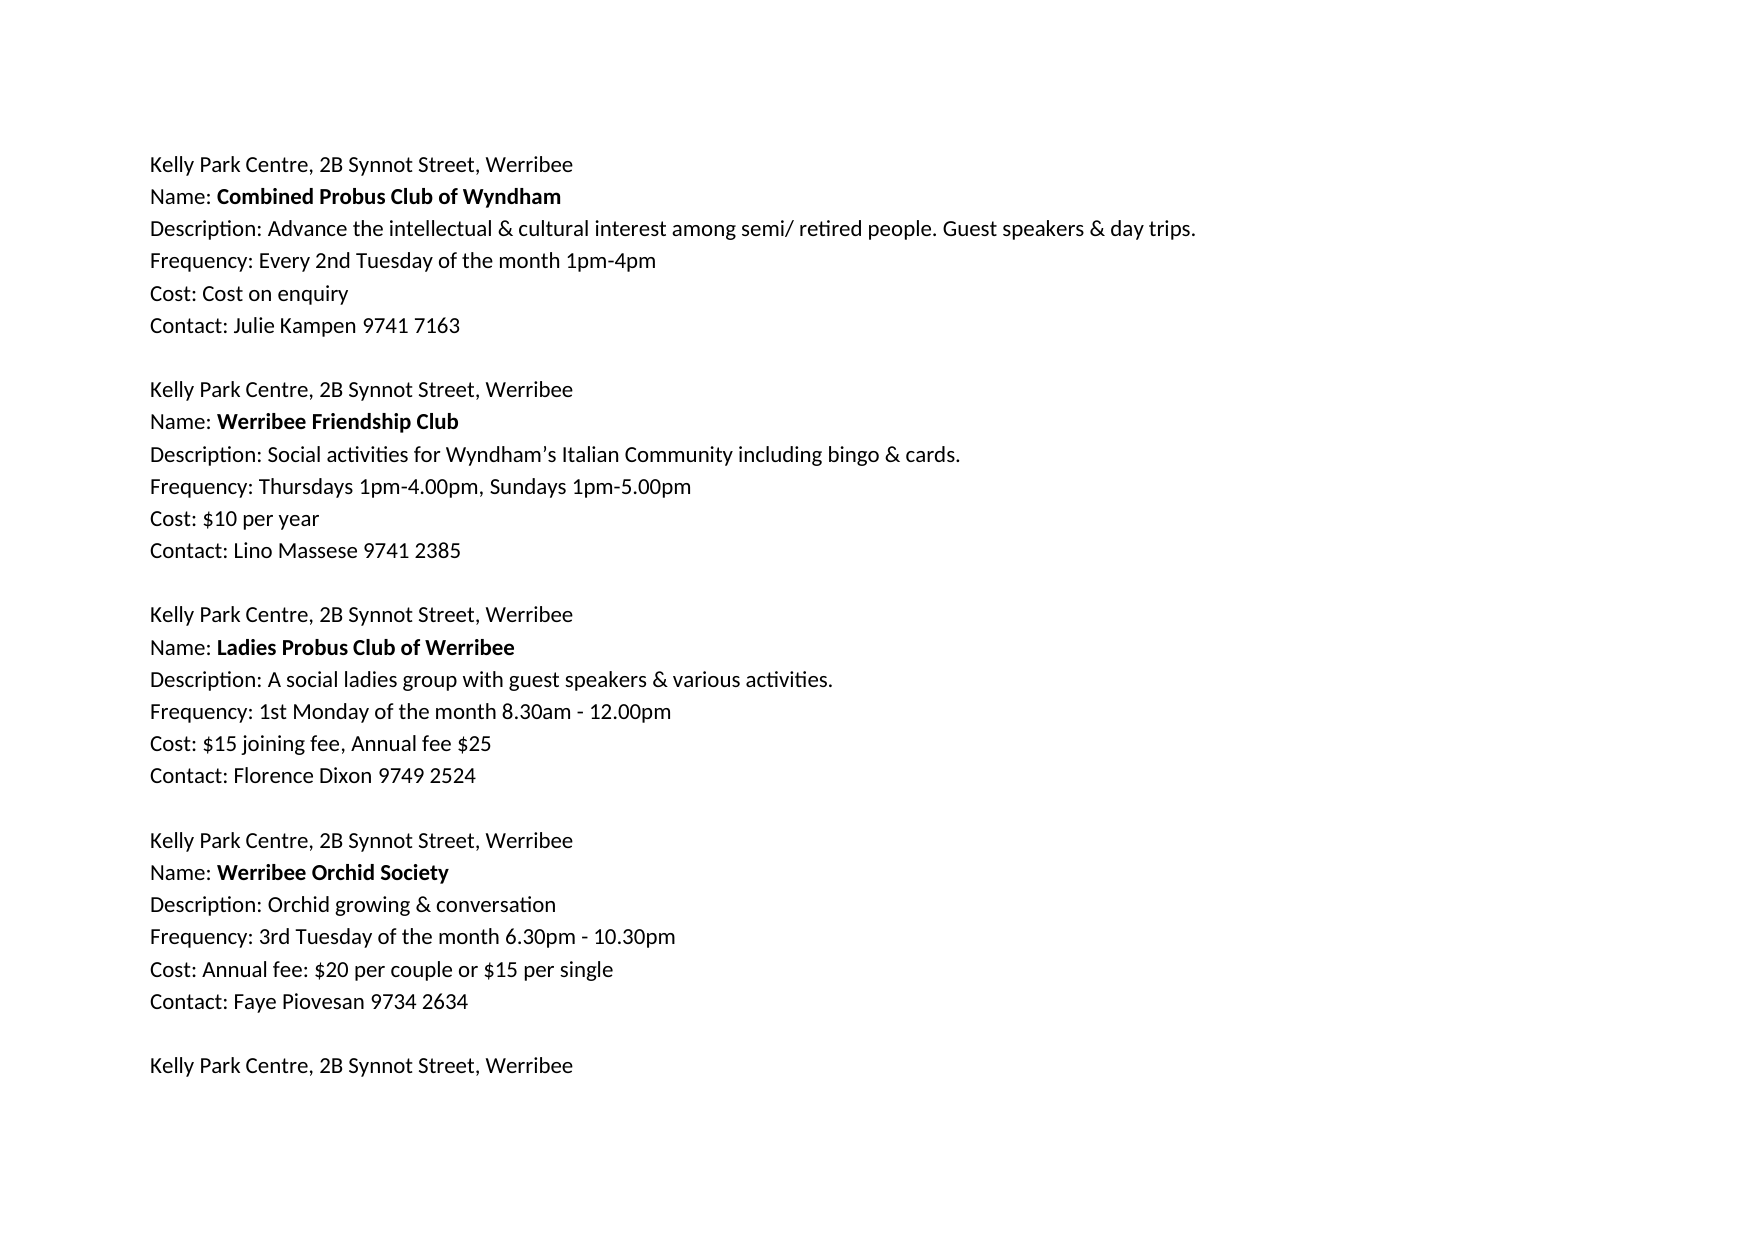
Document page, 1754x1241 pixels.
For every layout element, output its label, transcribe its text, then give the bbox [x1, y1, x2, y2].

text Kelly Park Centre, 2B Synnot Street, Werribee [150, 1051, 1604, 1079]
text Contact: Florence Dixon 9749 2524 [150, 762, 1604, 789]
text Description: A social ladies group with guest speakers & various activities. [150, 665, 1604, 693]
text Contact: Faye Piovesan 9734 2634 [150, 987, 1604, 1015]
text Description: Social activities for Wyndham’s Italian Community including bingo & cards. [150, 440, 1604, 468]
text Description: Orchid growing & conversation [150, 890, 1604, 918]
text Frequency: Thursdays 1pm-4.00pm, Sundays 1pm-5.00pm [150, 472, 1604, 500]
text Contact: Lino Massese 9741 2385 [150, 536, 1604, 564]
text Kelly Park Centre, 2B Synnot Street, Werribee [150, 150, 1604, 178]
text Name: Werribee Friendship Club [150, 407, 1604, 436]
text Cost: Cost on enquiry [150, 279, 1604, 307]
text Kelly Park Centre, 2B Synnot Street, Werribee [150, 601, 1604, 629]
text Frequency: 3rd Tuesday of the month 6.30pm - 10.30pm [150, 922, 1604, 951]
text Cost: Annual fee: $20 per couple or $15 per single [150, 955, 1604, 983]
text Frequency: 1st Monday of the month 8.30am - 12.00pm [150, 697, 1604, 725]
text Kelly Park Centre, 2B Synnot Street, Werribee [150, 826, 1604, 854]
text Description: Advance the intellectual & cultural interest among semi/ retired people. Guest speakers & day trips. [150, 214, 1604, 242]
text Name: Ladies Probus Club of Werribee [150, 633, 1604, 661]
text Contact: Julie Kampen 9741 7163 [150, 311, 1604, 339]
text Cost: $10 per year [150, 504, 1604, 532]
text Kelly Park Centre, 2B Synnot Street, Werribee [150, 375, 1604, 403]
text Frequency: Every 2nd Tuesday of the month 1pm-4pm [150, 247, 1604, 274]
text Cost: $15 joining fee, Annual fee $25 [150, 729, 1604, 757]
text Name: Werribee Orchid Society [150, 858, 1604, 886]
text Name: Combined Probus Club of Wyndham [150, 182, 1604, 210]
